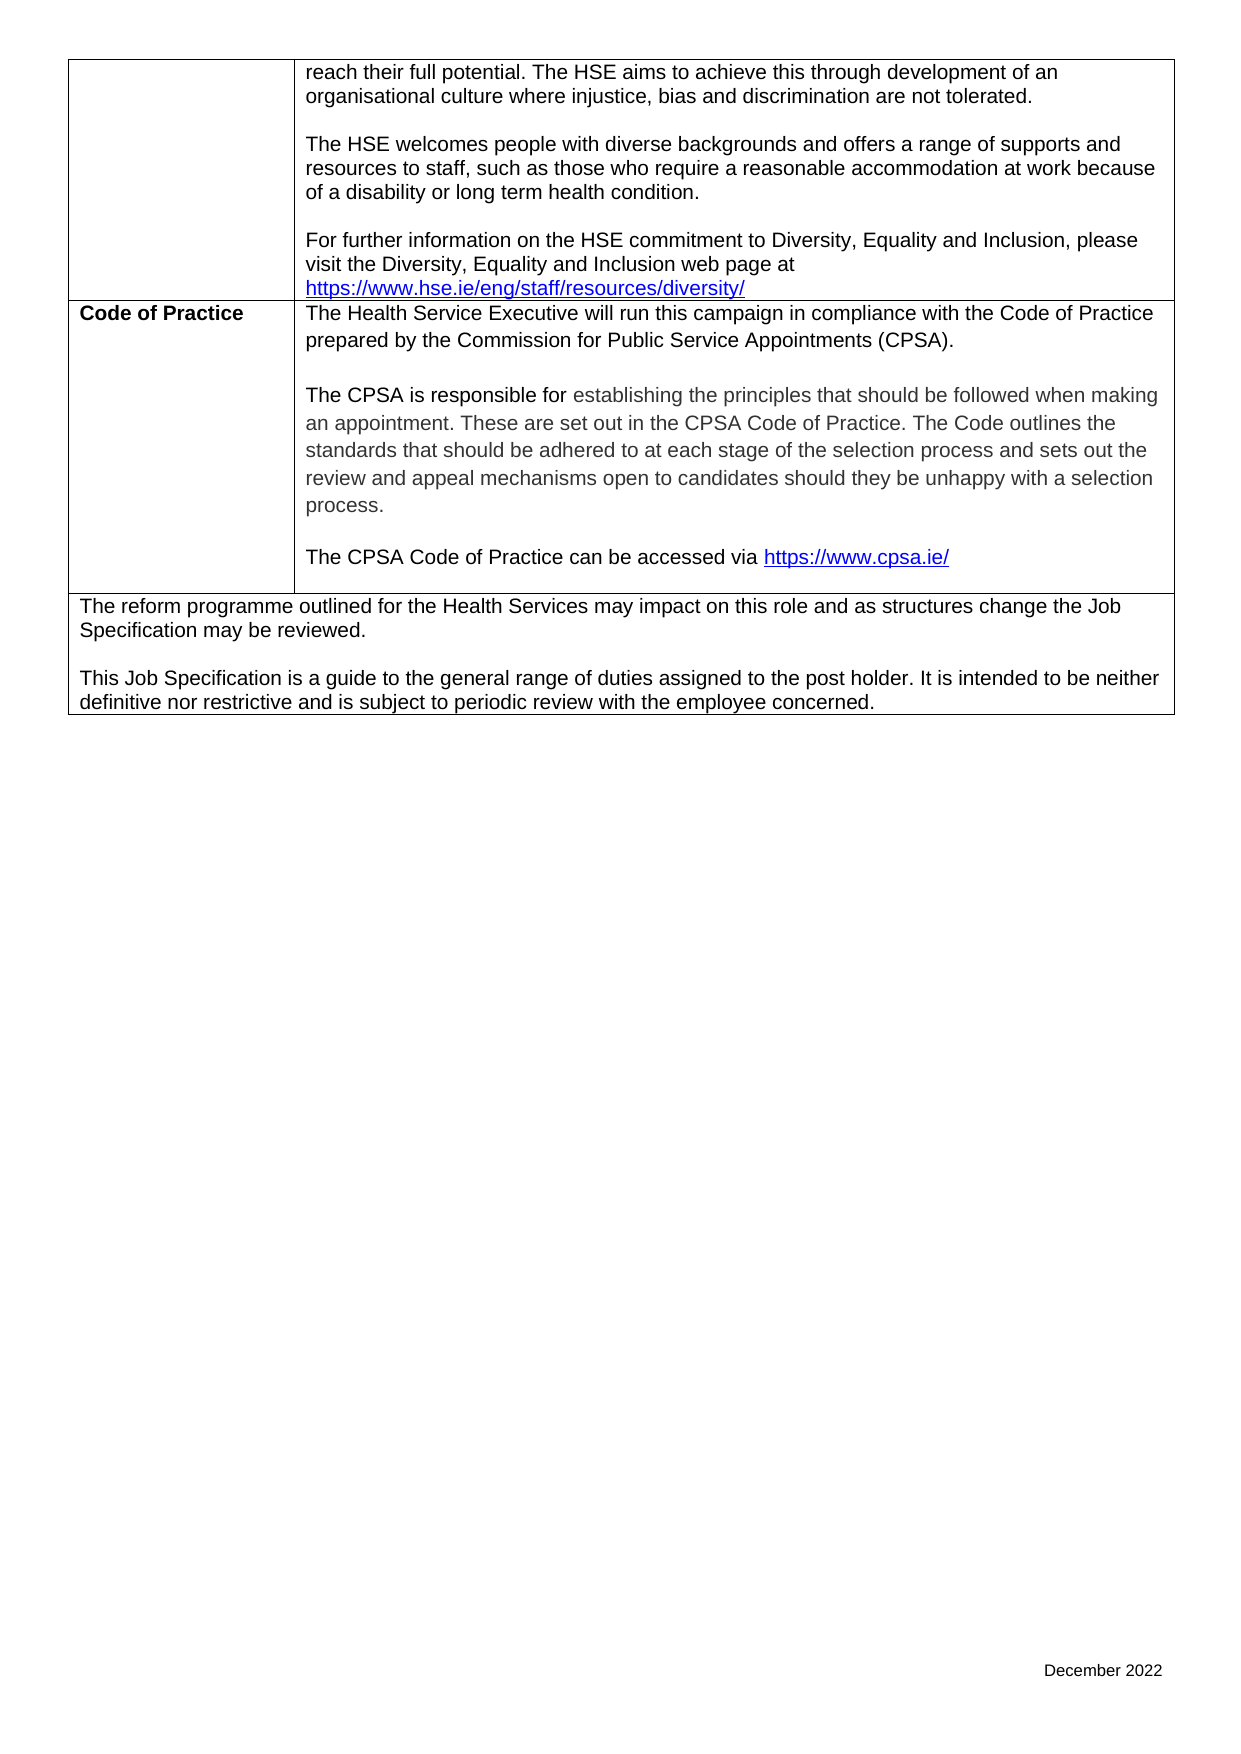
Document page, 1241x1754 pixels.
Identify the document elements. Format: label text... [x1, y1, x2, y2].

table_cell The reform programme outlined for the Health Services may impact on this role and as structures change the Job Specification may be reviewed. This Job Specification is a guide to the general range of duties assigned to the post holder. It is intended to be neither definitive nor restrictive and is subject to periodic review with the employee concerned. [69, 594, 1174, 713]
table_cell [295, 60, 1174, 300]
table_cell The Health Service Executive will run this campaign in compliance with the Code of Practice prepared by the Commission for Public Service Appointments (CPSA). The CPSA is responsible for establishing the principles that should be followed when making an appointment. These are set out in the CPSA Code of Practice. The Code outlines the standards that should be adhered to at each stage of the selection process and sets out the review and appeal mechanisms open to candidates should they be unhappy with a selection process. The CPSA Code of Practice can be accessed via https://www.cpsa.ie/ [295, 301, 1174, 593]
table_cell Code of Practice [69, 301, 294, 593]
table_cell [69, 60, 294, 300]
